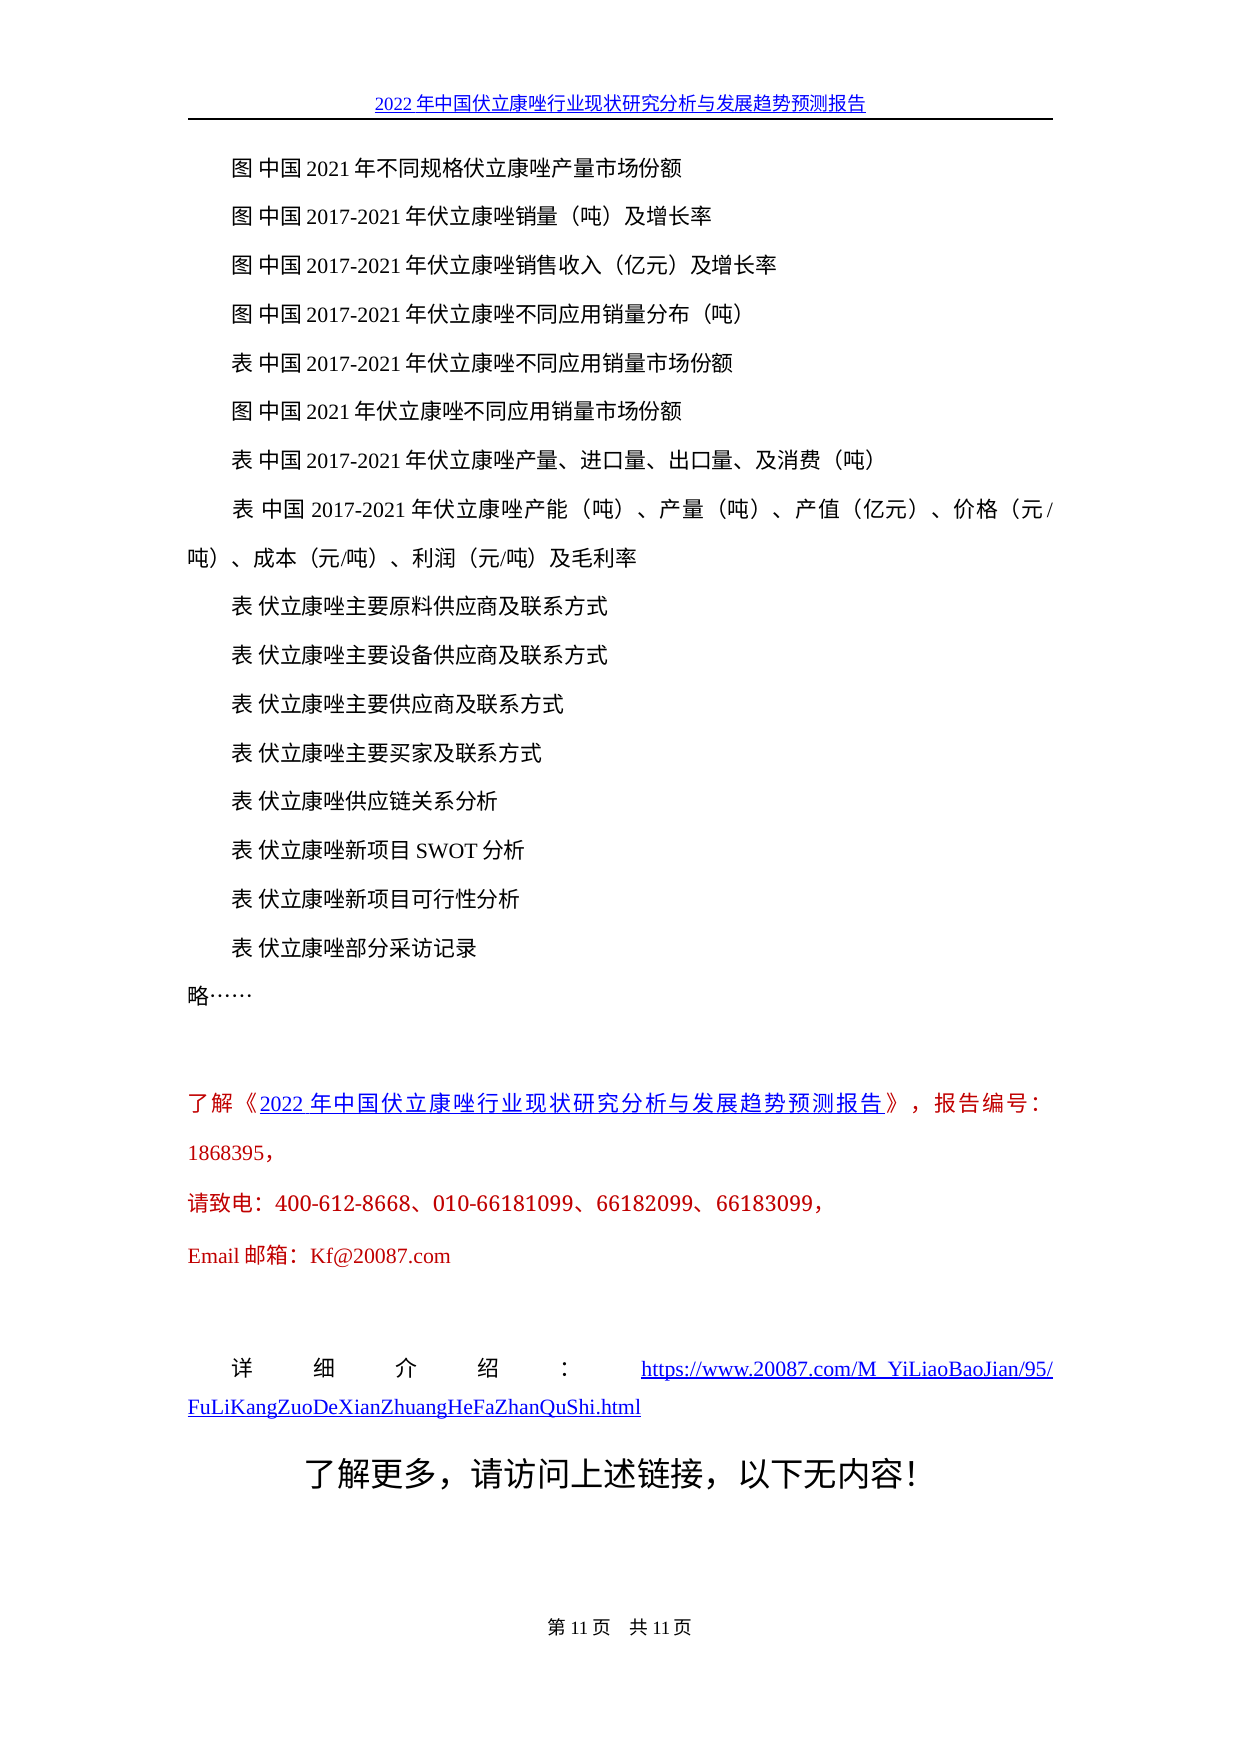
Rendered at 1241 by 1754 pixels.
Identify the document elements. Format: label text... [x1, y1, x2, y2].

text Email邮箱：Kf@20087.com [187, 1237, 1053, 1270]
text 详细介绍：https://www.20087.com/M_YiLiaoBaoJian/95/FuLiKangZuoDeXianZhuangHeFaZhanQuShi.html [187, 1350, 1053, 1423]
text 了解《2022年中国伏立康唑行业现状研究分析与发展趋势预测报告》，报告编号：1868395， [187, 1085, 1053, 1167]
text 请致电：400-612-8668、010-66181099、66182099、66183099， [187, 1186, 1053, 1218]
title 了解更多，请访问上述链接，以下无内容！ [187, 1439, 1053, 1504]
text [187, 150, 1053, 1011]
